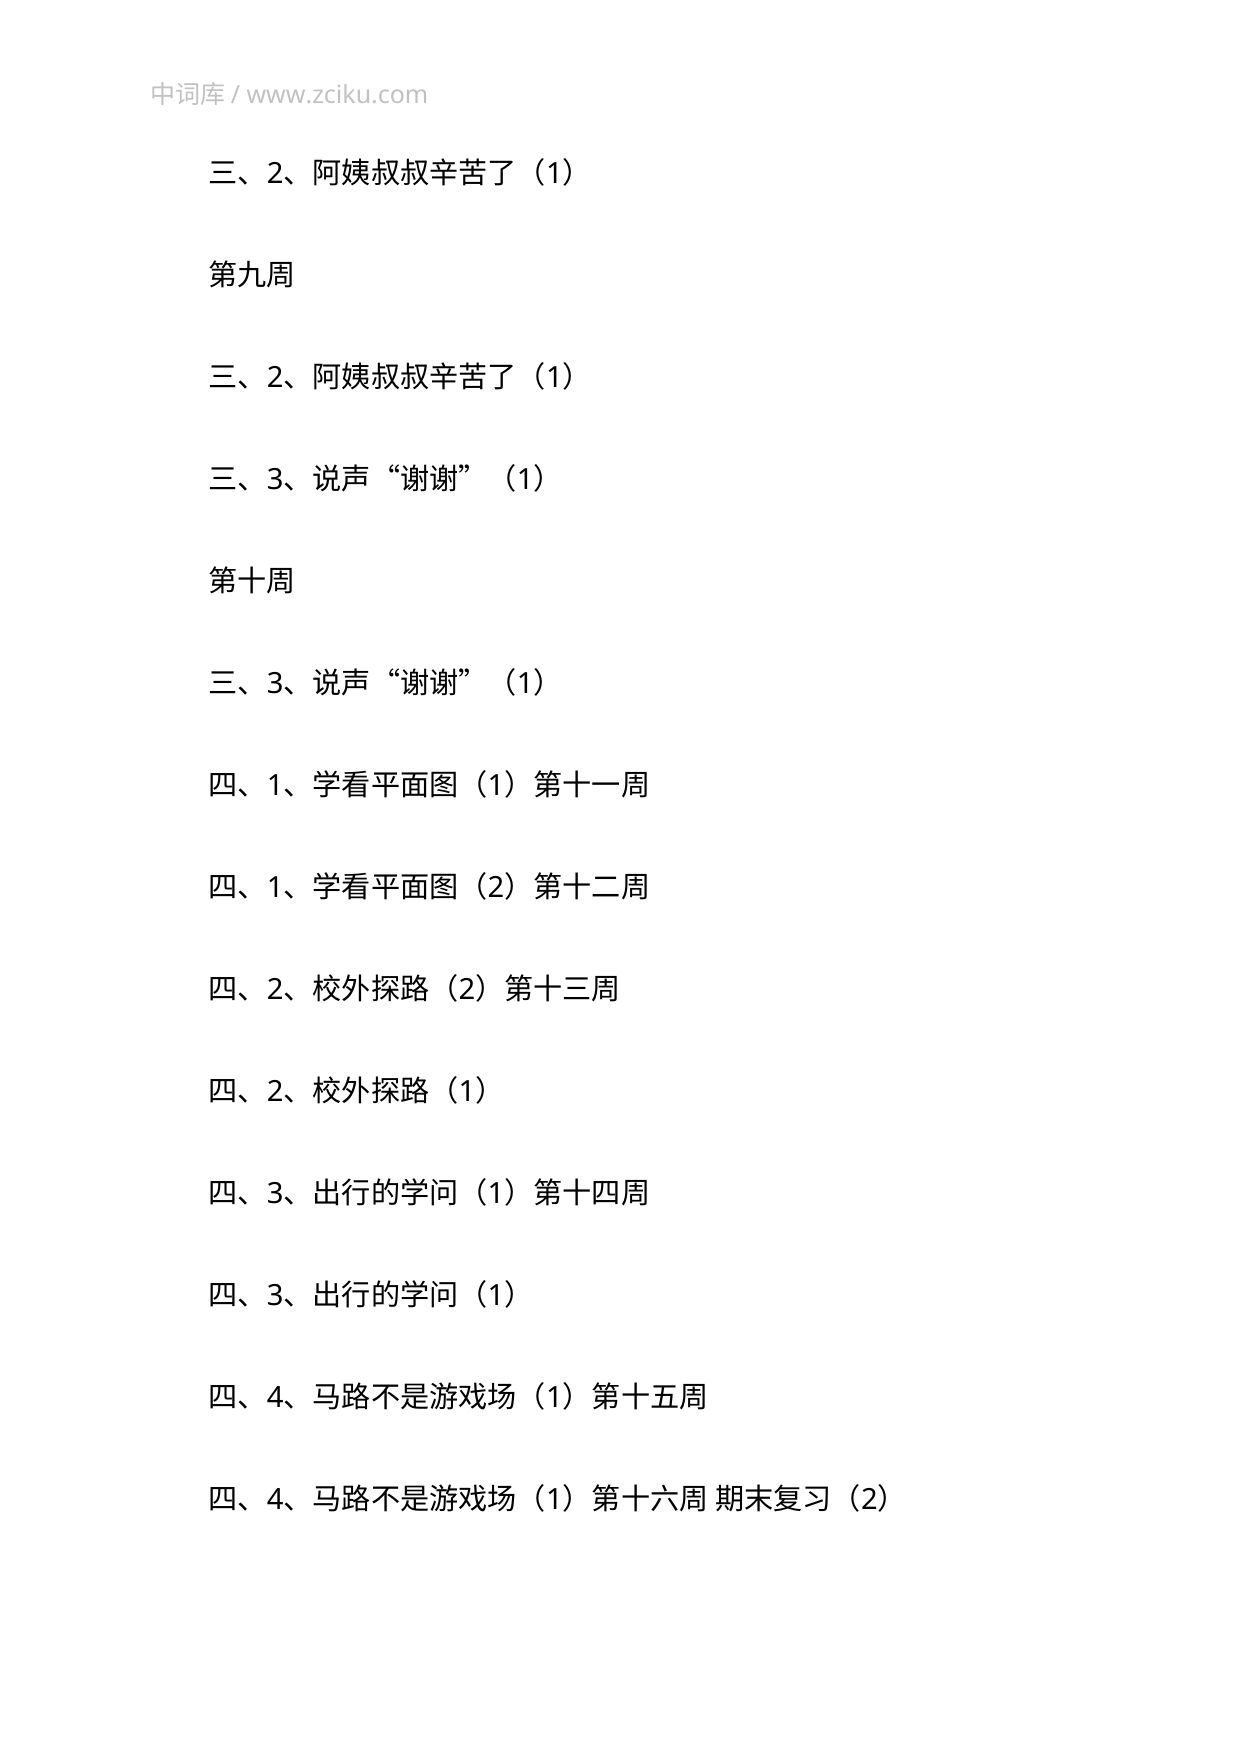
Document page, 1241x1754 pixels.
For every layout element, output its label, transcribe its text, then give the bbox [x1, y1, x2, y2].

text 四、3、出行的学问（1）第十四周 [150, 1169, 1090, 1212]
text 四、4、马路不是游戏场（1）第十五周 [150, 1373, 1090, 1416]
text 三、3、说声“谢谢”（1） [150, 456, 1090, 498]
text 四、3、出行的学问（1） [150, 1271, 1090, 1314]
text 四、1、学看平面图（1）第十一周 [150, 761, 1090, 804]
text 四、4、马路不是游戏场（1）第十六周 期末复习（2） [150, 1475, 1090, 1518]
text 第十周 [150, 558, 1090, 600]
text 第九周 [150, 252, 1090, 294]
text 三、3、说声“谢谢”（1） [150, 659, 1090, 702]
text 三、2、阿姨叔叔辛苦了（1） [150, 354, 1090, 396]
text 四、2、校外探路（2）第十三周 [150, 965, 1090, 1008]
text 四、1、学看平面图（2）第十二周 [150, 863, 1090, 906]
text 三、2、阿姨叔叔辛苦了（1） [150, 150, 1090, 192]
text 四、2、校外探路（1） [150, 1067, 1090, 1110]
